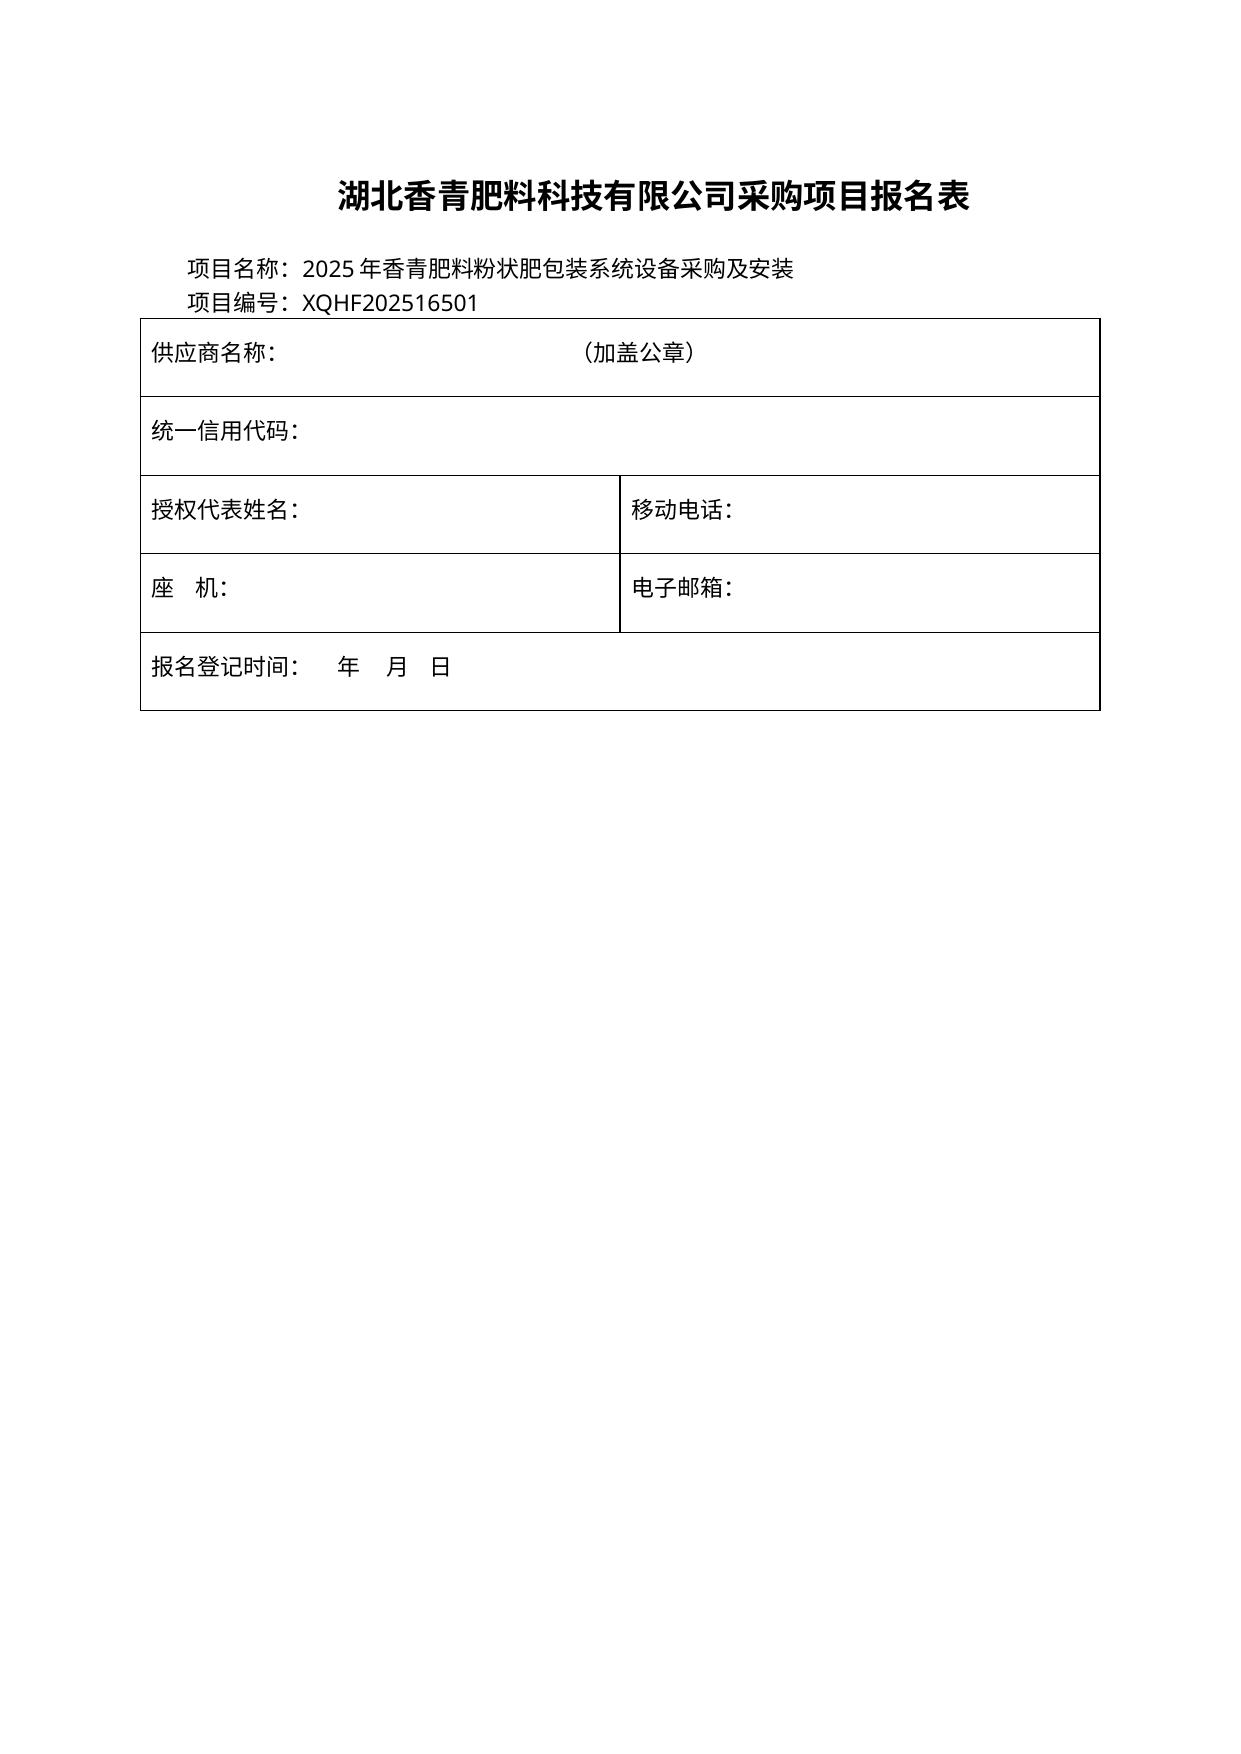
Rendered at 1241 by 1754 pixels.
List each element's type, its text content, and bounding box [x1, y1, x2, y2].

table_cell 授权代表姓名： [141, 476, 619, 553]
text 湖北香青肥料科技有限公司采购项目报名表 [187, 162, 1053, 227]
table_cell 统一信用代码： [141, 397, 1099, 475]
text 项目名称：2025年香青肥料粉状肥包装系统设备采购及安装 [187, 251, 1053, 284]
table_cell 座 机： [141, 554, 619, 632]
table_cell 电子邮箱： [621, 554, 1099, 632]
table_header 供应商名称： （加盖公章） [141, 319, 1099, 396]
table_cell 移动电话： [621, 476, 1099, 553]
text 项目编号：XQHF202516501 [187, 284, 1053, 318]
table_cell 报名登记时间： 年 月 日 [141, 633, 1099, 710]
